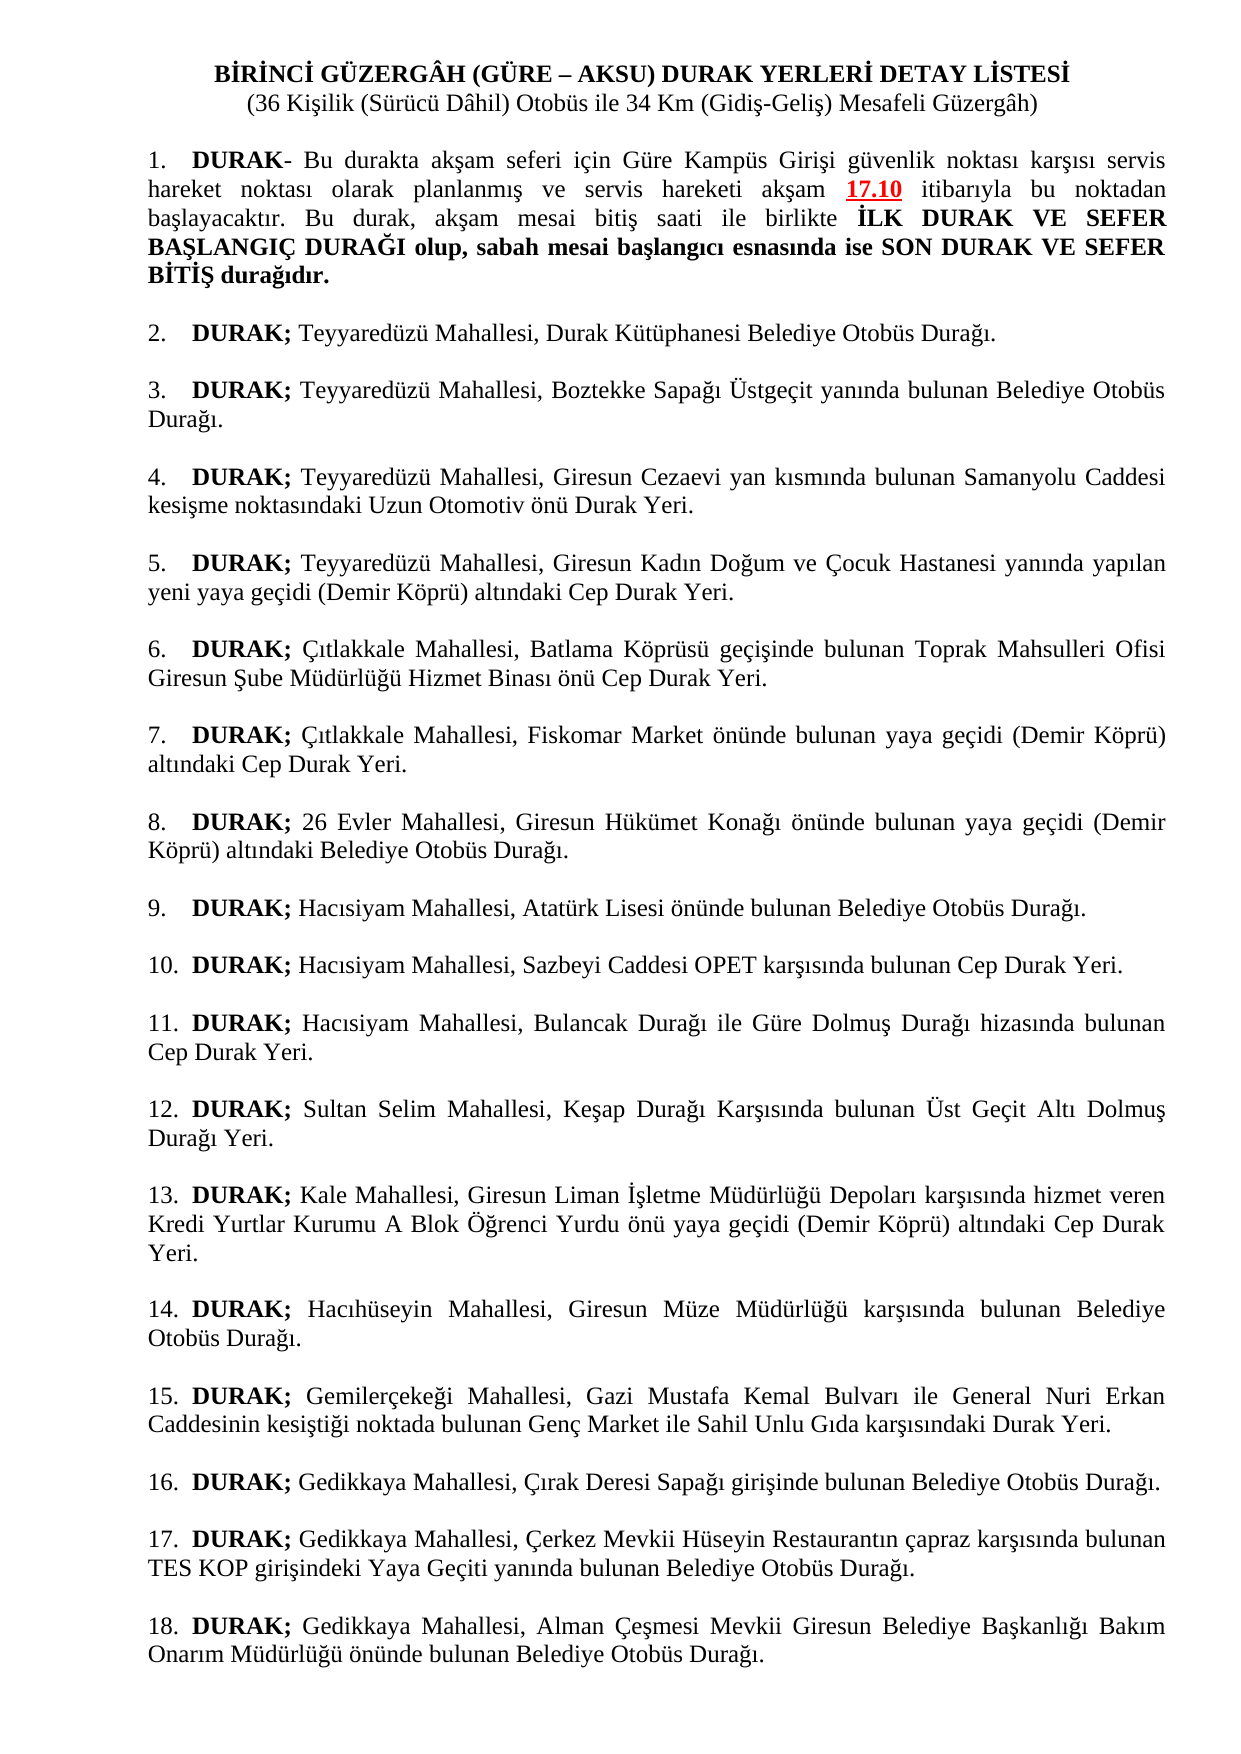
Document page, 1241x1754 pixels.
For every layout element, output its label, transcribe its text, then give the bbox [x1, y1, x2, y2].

list DURAK; Gedikkaya Mahallesi, Alman Çeşmesi Mevkii Giresun Belediye Başkanlığı Bakım Onarım Müdürlüğü önünde bulunan Belediye Otobüs Durağı. [148, 1611, 1167, 1668]
list DURAK; Hacısiyam Mahallesi, Bulancak Durağı ile Güre Dolmuş Durağı hizasında bulunan Cep Durak Yeri. [148, 1008, 1167, 1065]
list DURAK; Gemilerçekeği Mahallesi, Gazi Mustafa Kemal Bulvarı ile General Nuri Erkan Caddesinin kesiştiği noktada bulunan Genç Market ile Sahil Unlu Gıda karşısındaki Durak Yeri. [148, 1381, 1167, 1438]
list DURAK- Bu durakta akşam seferi için Güre Kampüs Girişi güvenlik noktası karşısı servis hareket noktası olarak planlanmış ve servis hareketi akşam 17.10 itibarıyla bu noktadan başlayacaktır. Bu durak, akşam mesai bitiş saati ile birlikte İLK DURAK VE SEFER BAŞLANGIÇ DURAĞI olup, sabah mesai başlangıcı esnasında ise SON DURAK VE SEFER BİTİŞ durağıdır. [148, 145, 1167, 289]
list DURAK; Gedikkaya Mahallesi, Çırak Deresi Sapağı girişinde bulunan Belediye Otobüs Durağı. [148, 1467, 1167, 1496]
list DURAK; Gedikkaya Mahallesi, Çerkez Mevkii Hüseyin Restaurantın çapraz karşısında bulunan TES KOP girişindeki Yaya Geçiti yanında bulunan Belediye Otobüs Durağı. [148, 1524, 1167, 1582]
list DURAK; Hacıhüseyin Mahallesi, Giresun Müze Müdürlüğü karşısında bulunan Belediye Otobüs Durağı. [148, 1294, 1167, 1352]
list DURAK; Teyyaredüzü Mahallesi, Durak Kütüphanesi Belediye Otobüs Durağı. [148, 318, 1167, 347]
list DURAK; 26 Evler Mahallesi, Giresun Hükümet Konağı önünde bulunan yaya geçidi (Demir Köprü) altındaki Belediye Otobüs Durağı. [148, 807, 1167, 864]
list DURAK; Çıtlakkale Mahallesi, Fiskomar Market önünde bulunan yaya geçidi (Demir Köprü) altındaki Cep Durak Yeri. [148, 720, 1167, 778]
list DURAK; Hacısiyam Mahallesi, Atatürk Lisesi önünde bulunan Belediye Otobüs Durağı. [148, 893, 1167, 922]
list DURAK; Teyyaredüzü Mahallesi, Giresun Kadın Doğum ve Çocuk Hastanesi yanında yapılan yeni yaya geçidi (Demir Köprü) altındaki Cep Durak Yeri. [148, 548, 1167, 605]
list DURAK; Teyyaredüzü Mahallesi, Boztekke Sapağı Üstgeçit yanında bulunan Belediye Otobüs Durağı. [148, 375, 1167, 433]
list DURAK; Hacısiyam Mahallesi, Sazbeyi Caddesi OPET karşısında bulunan Cep Durak Yeri. [148, 950, 1167, 979]
list DURAK; Kale Mahallesi, Giresun Liman İşletme Müdürlüğü Depoları karşısında hizmet veren Kredi Yurtlar Kurumu A Blok Öğrenci Yurdu önü yaya geçidi (Demir Köprü) altındaki Cep Durak Yeri. [148, 1180, 1167, 1267]
list DURAK; Teyyaredüzü Mahallesi, Giresun Cezaevi yan kısmında bulunan Samanyolu Caddesi kesişme noktasındaki Uzun Otomotiv önü Durak Yeri. [148, 462, 1167, 519]
list DURAK; Sultan Selim Mahallesi, Keşap Durağı Karşısında bulunan Üst Geçit Altı Dolmuş Durağı Yeri. [148, 1094, 1167, 1152]
text BİRİNCİ GÜZERGÂH (GÜRE – AKSU) DURAK YERLERİ DETAY LİSTESİ [118, 59, 1167, 88]
text (36 Kişilik (Sürücü Dâhil) Otobüs ile 34 Km (Gidiş-Geliş) Mesafeli Güzergâh) [118, 88, 1167, 117]
list DURAK; Çıtlakkale Mahallesi, Batlama Köprüsü geçişinde bulunan Toprak Mahsulleri Ofisi Giresun Şube Müdürlüğü Hizmet Binası önü Cep Durak Yeri. [148, 634, 1167, 692]
